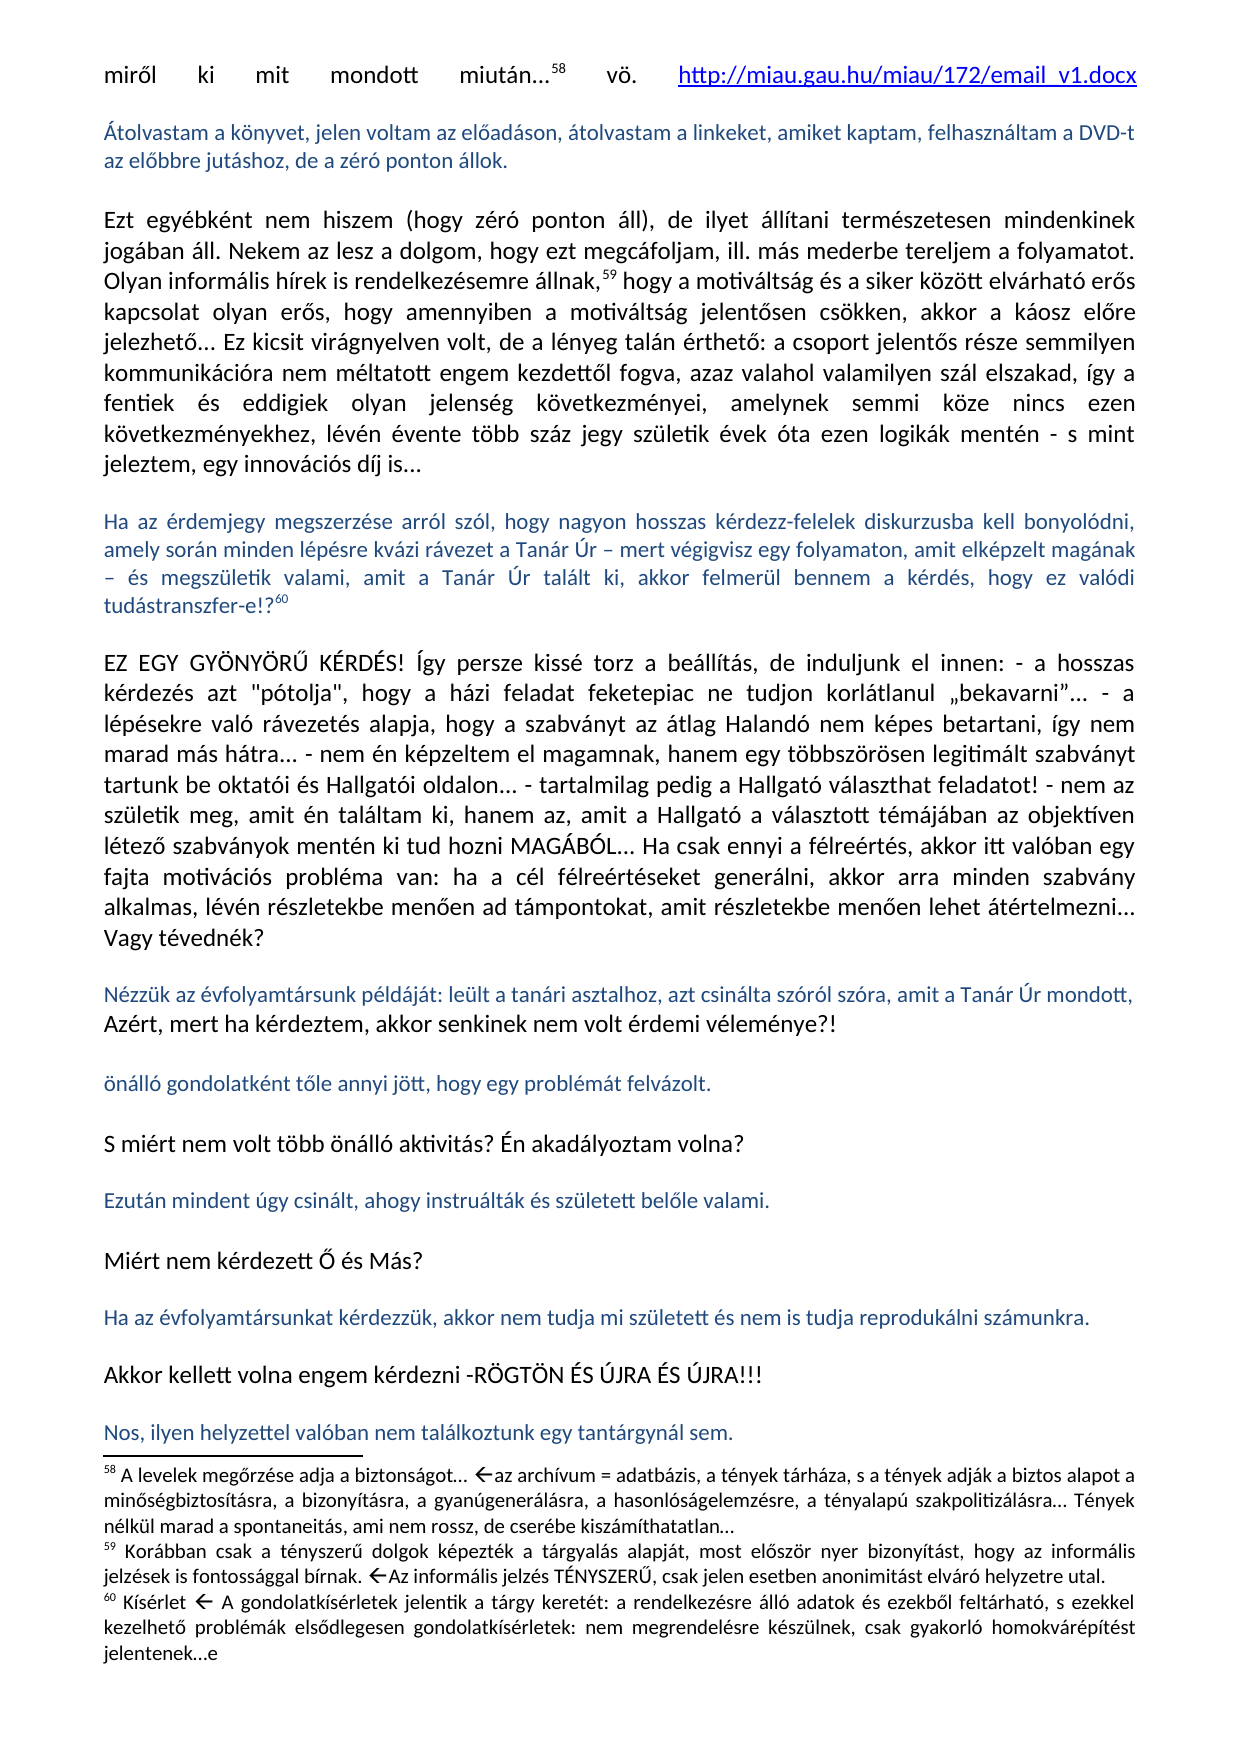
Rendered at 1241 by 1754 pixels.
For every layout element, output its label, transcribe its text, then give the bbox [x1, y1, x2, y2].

text Átolvastam a könyvet, jelen voltam az előadáson, átolvastam a linkeket, amiket kaptam, felhasználtam a DVD-t az előbbre jutáshoz, de a zéró ponton állok. [103, 118, 1137, 174]
text EZ EGY GYÖNYÖRŰ KÉRDÉS! Így persze kissé torz a beállítás, de induljunk el innen: - a hosszas kérdezés azt "pótolja", hogy a házi feladat feketepiac ne tudjon korlátlanul „bekavarni”... - a lépésekre való rávezetés alapja, hogy a szabványt az átlag Halandó nem képes betartani, így nem marad más hátra... - nem én képzeltem el magamnak, hanem egy többszörösen legitimált szabványt tartunk be oktatói és Hallgatói oldalon... - tartalmilag pedig a Hallgató választhat feladatot! - nem az születik meg, amit én találtam ki, hanem az, amit a Hallgató a választott témájában az objektíven létező szabványok mentén ki tud hozni MAGÁBÓL... Ha csak ennyi a félreértés, akkor itt valóban egy fajta motivációs probléma van: ha a cél félreértéseket generálni, akkor arra minden szabvány alkalmas, lévén részletekbe menően ad támpontokat, amit részletekbe menően lehet átértelmezni... Vagy tévednék? [103, 647, 1137, 952]
text Nézzük az évfolyamtársunk példáját: leült a tanári asztalhoz, azt csinálta szóról szóra, amit a Tanár Úr mondott, [103, 980, 1137, 1008]
text önálló gondolatként tőle annyi jött, hogy egy problémát felvázolt. [103, 1069, 1137, 1097]
text Nos, ilyen helyzettel valóban nem találkoztunk egy tantárgynál sem. [103, 1418, 1137, 1446]
text Ha az évfolyamtársunkat kérdezzük, akkor nem tudja mi született és nem is tudja reprodukálni számunkra. [103, 1303, 1137, 1332]
text Ha az érdemjegy megszerzése arról szól, hogy nagyon hosszas kérdezz-felelek diskurzusba kell bonyolódni, amely során minden lépésre kvázi rávezet a Tanár Úr – mert végigvisz egy folyamaton, amit elképzelt magának – és megszületik valami, amit a Tanár Úr talált ki, akkor felmerül bennem a kérdés, hogy ez valódi tudástranszfer-e!? [103, 507, 1137, 619]
text Akkor kellett volna engem kérdezni -RÖGTÖN ÉS ÚJRA ÉS ÚJRA!!! [103, 1359, 1137, 1390]
text Azért, mert ha kérdeztem, akkor senkinek nem volt érdemi véleménye?! [103, 1008, 1137, 1039]
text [103, 59, 1137, 118]
text Ezt egyébként nem hiszem (hogy zéró ponton áll), de ilyet állítani természetesen mindenkinek jogában áll. Nekem az lesz a dolgom, hogy ezt megcáfoljam, ill. más mederbe tereljem a folyamatot. Olyan informális hírek is rendelkezésemre állnak, hogy a motiváltság és a siker között elvárható erős kapcsolat olyan erős, hogy amennyiben a motiváltság jelentősen csökken, akkor a káosz előre jelezhető... Ez kicsit virágnyelven volt, de a lényeg talán érthető: a csoport jelentős része semmilyen kommunikációra nem méltatott engem kezdettől fogva, azaz valahol valamilyen szál elszakad, így a fentiek és eddigiek olyan jelenség következményei, amelynek semmi köze nincs ezen következményekhez, lévén évente több száz jegy születik évek óta ezen logikák mentén - s mint jeleztem, egy innovációs díj is... [103, 204, 1137, 479]
text Ezután mindent úgy csinált, ahogy instruálták és született belőle valami. [103, 1186, 1137, 1214]
text Miért nem kérdezett Ő és Más? [103, 1245, 1137, 1276]
text S miért nem volt több önálló aktivitás? Én akadályoztam volna? [103, 1128, 1137, 1158]
